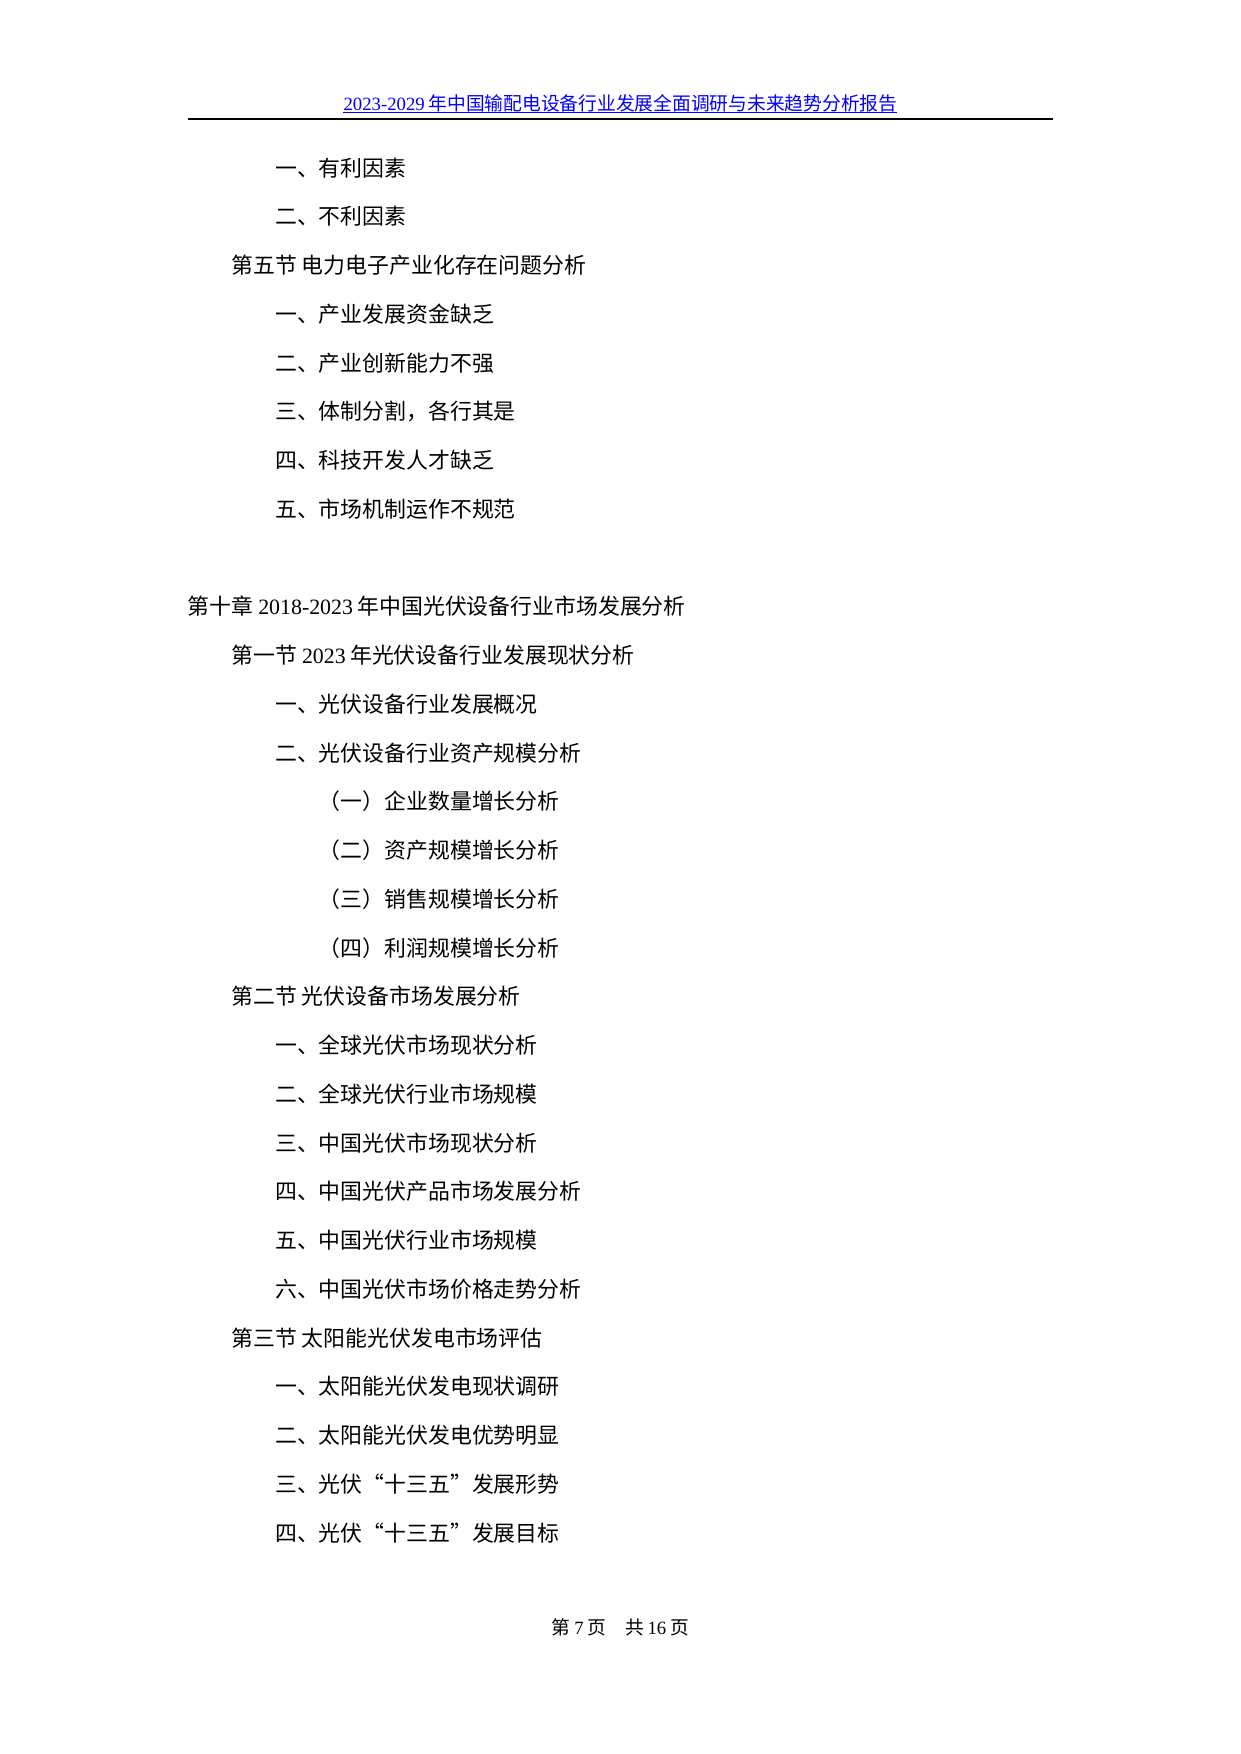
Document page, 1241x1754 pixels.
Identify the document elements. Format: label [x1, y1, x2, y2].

text [187, 150, 1053, 1548]
